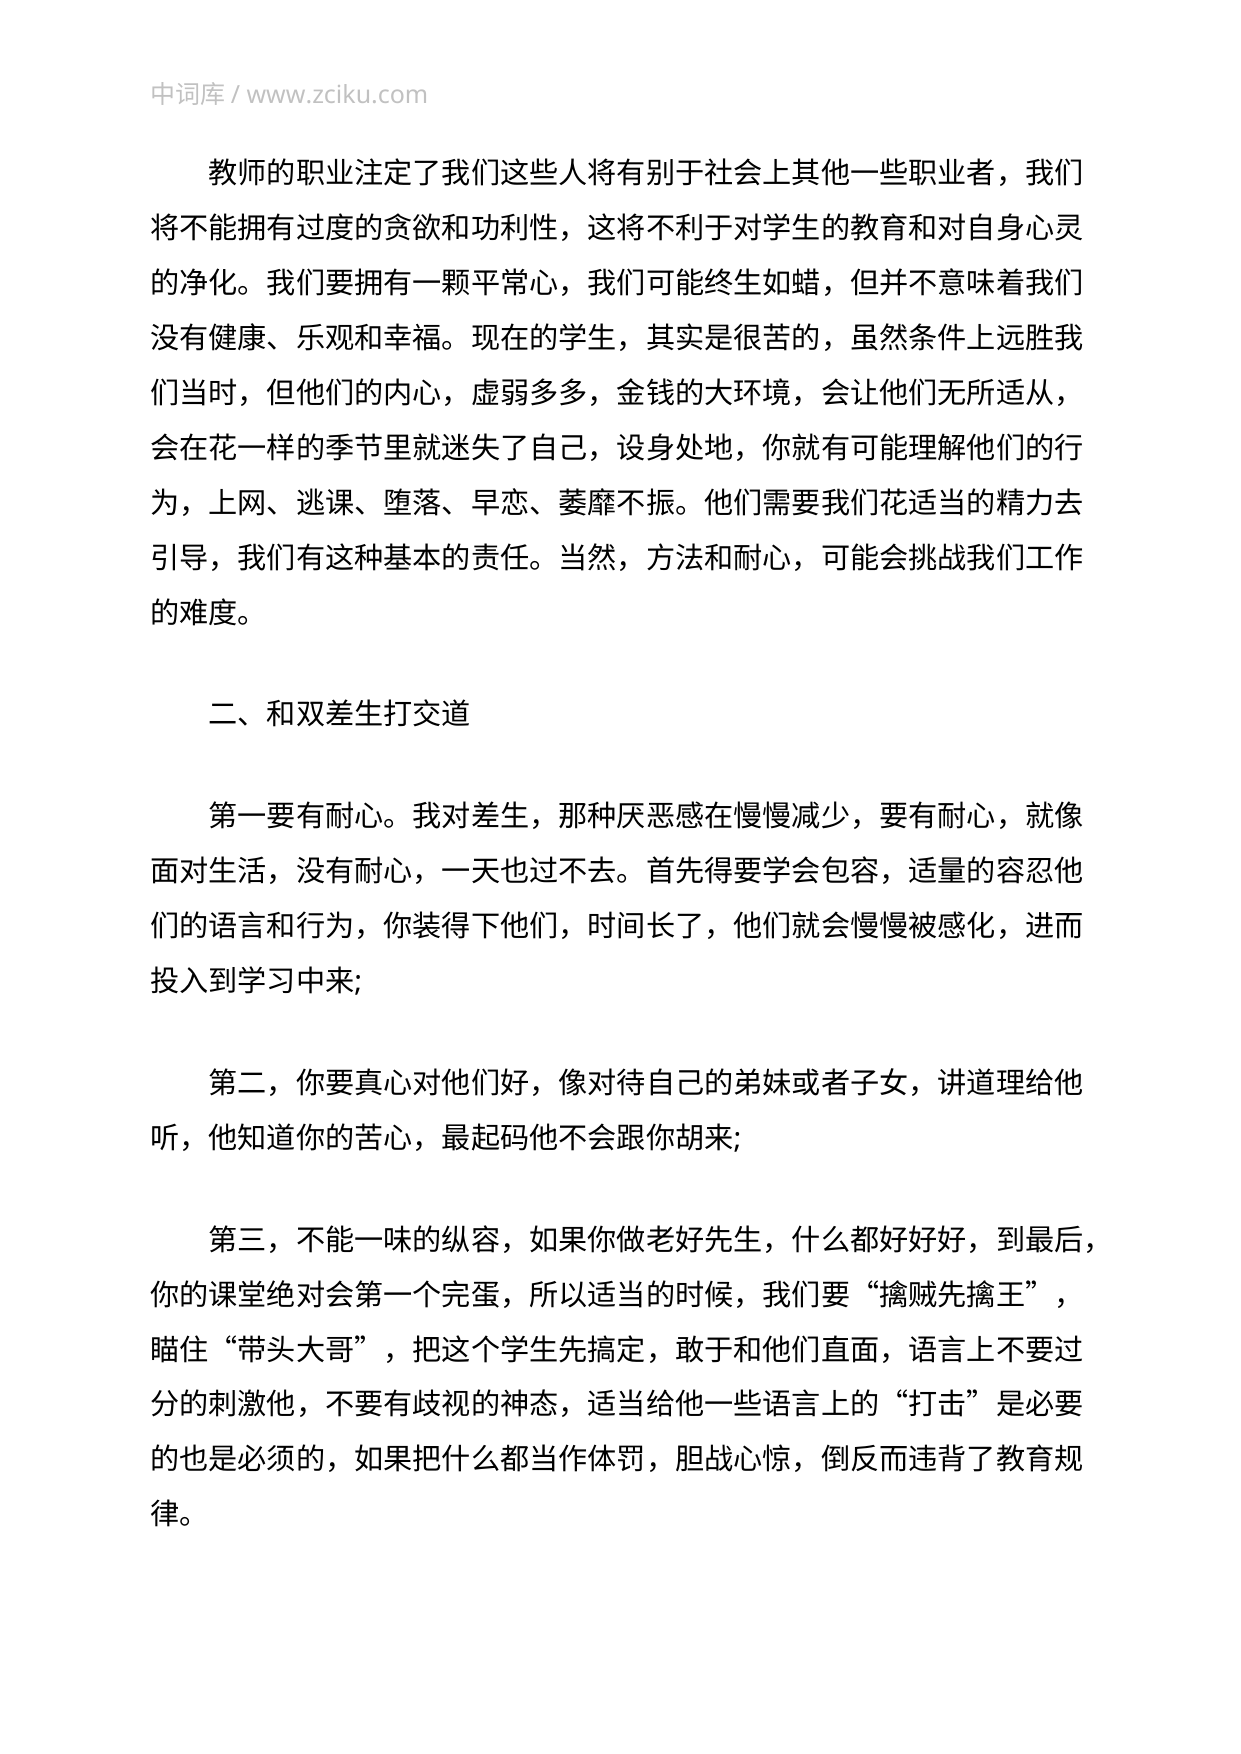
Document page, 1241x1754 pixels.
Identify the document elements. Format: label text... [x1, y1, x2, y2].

text 二、和双差生打交道 [150, 691, 1090, 733]
text 第二，你要真心对他们好，像对待自己的弟妹或者子女，讲道理给他听，他知道你的苦心，最起码他不会跟你胡来; [150, 1059, 1090, 1157]
text 教师的职业注定了我们这些人将有别于社会上其他一些职业者，我们将不能拥有过度的贪欲和功利性，这将不利于对学生的教育和对自身心灵的净化。我们要拥有一颗平常心，我们可能终生如蜡，但并不意味着我们没有健康、乐观和幸福。现在的学生，其实是很苦的，虽然条件上远胜我们当时，但他们的内心，虚弱多多，金钱的大环境，会让他们无所适从，会在花一样的季节里就迷失了自己，设身处地，你就有可能理解他们的行为，上网、逃课、堕落、早恋、萎靡不振。他们需要我们花适当的精力去引导，我们有这种基本的责任。当然，方法和耐心，可能会挑战我们工作的难度。 [150, 150, 1090, 631]
text 第三，不能一味的纵容，如果你做老好先生，什么都好好好，到最后，你的课堂绝对会第一个完蛋，所以适当的时候，我们要“擒贼先擒王”，瞄住“带头大哥”，把这个学生先搞定，敢于和他们直面，语言上不要过分的刺激他，不要有歧视的神态，适当给他一些语言上的“打击”是必要的也是必须的，如果把什么都当作体罚，胆战心惊，倒反而违背了教育规律。 [150, 1216, 1090, 1533]
text 第一要有耐心。我对差生，那种厌恶感在慢慢减少，要有耐心，就像面对生活，没有耐心，一天也过不去。首先得要学会包容，适量的容忍他们的语言和行为，你装得下他们，时间长了，他们就会慢慢被感化，进而投入到学习中来; [150, 793, 1090, 1000]
